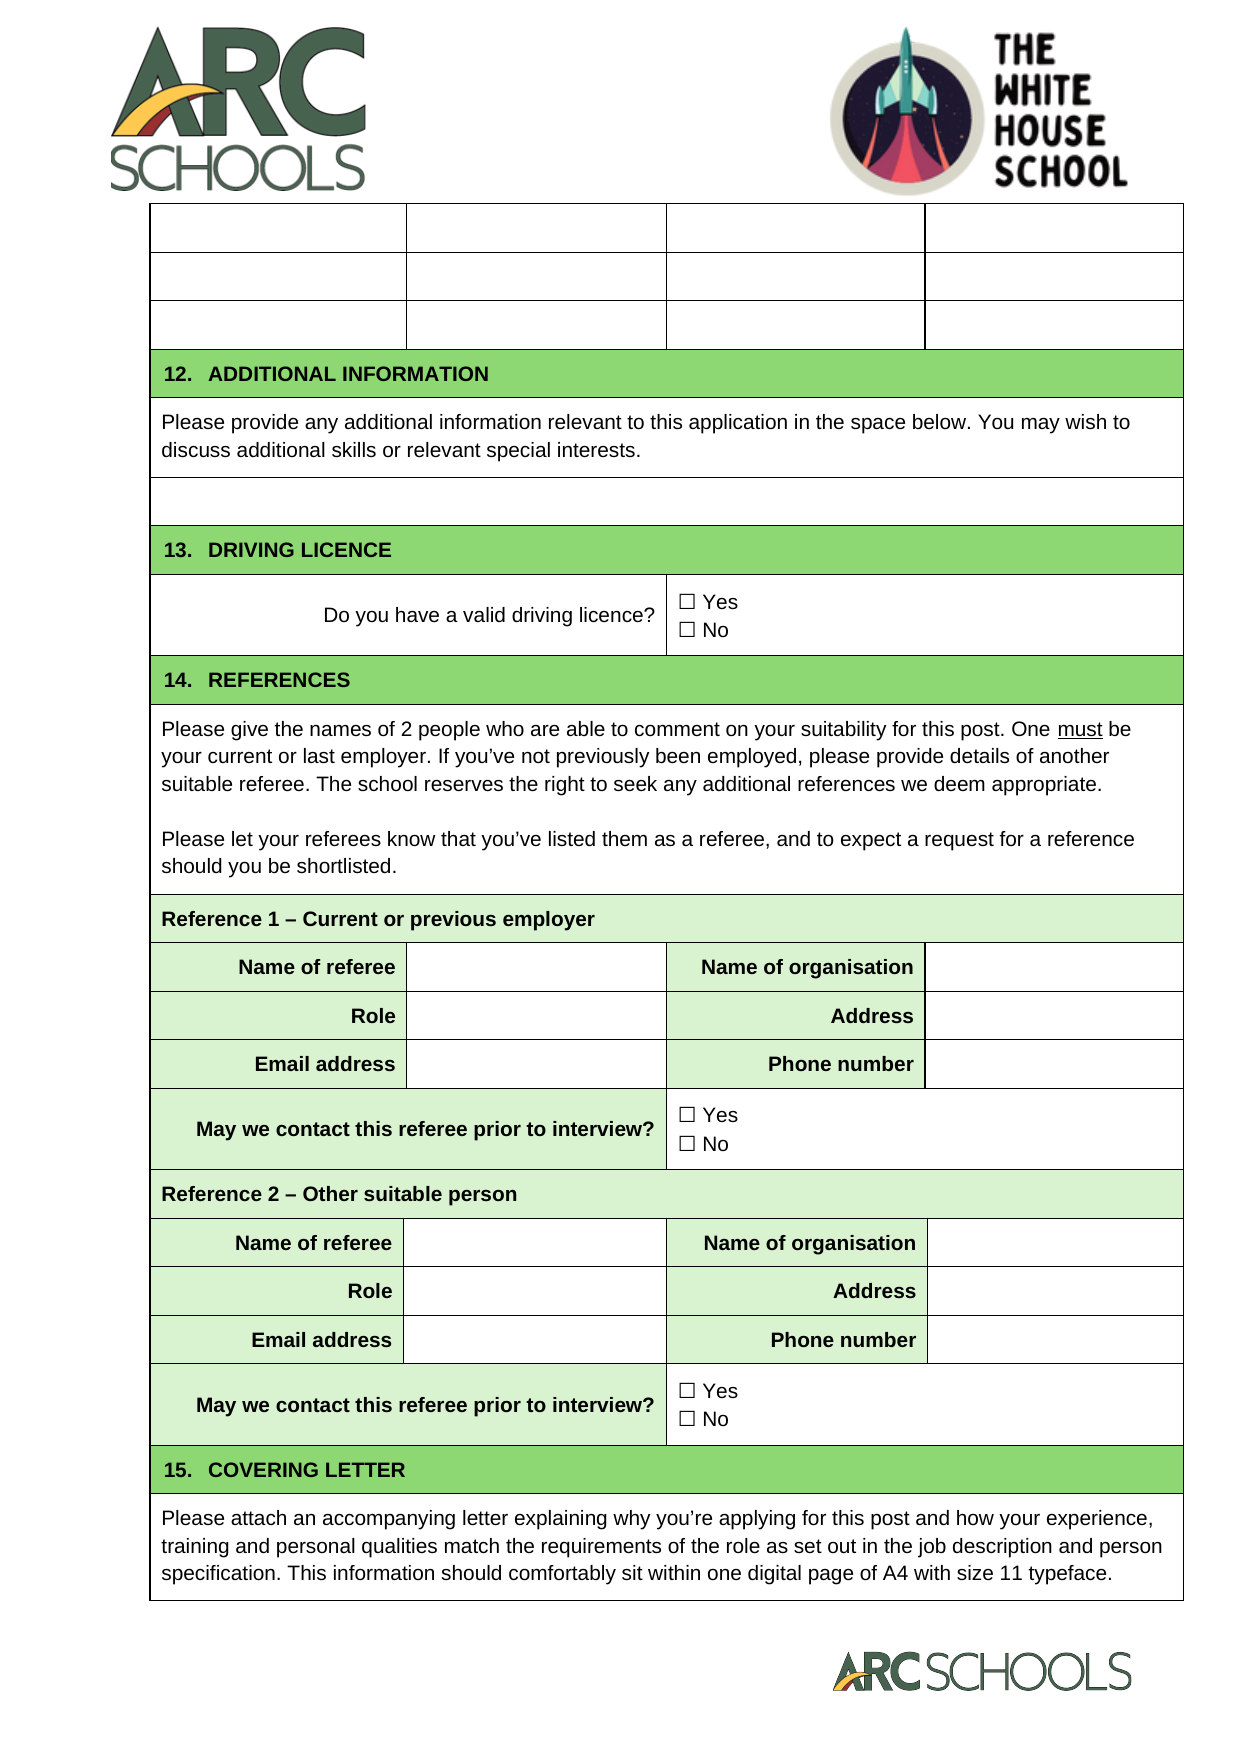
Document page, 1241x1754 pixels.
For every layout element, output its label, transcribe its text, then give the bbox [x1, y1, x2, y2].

table_cell [926, 204, 1183, 252]
table_cell [928, 1219, 1183, 1266]
table_cell [667, 253, 924, 300]
table_cell Please attach an accompanying letter explaining why you’re applying for this post and how your experience, training and personal qualities match the requirements of the role as set out in the job description and person specification. This information should comfortably sit within one digital page of A4 with size 11 typeface. [151, 1494, 1183, 1600]
table_cell Reference 1 – Current or previous employer [151, 895, 1183, 942]
table_cell Yes No [667, 575, 1183, 655]
table_cell Role [151, 992, 406, 1039]
table_cell [926, 943, 1183, 991]
table_cell Yes No [667, 1089, 1183, 1169]
table_cell Yes No [667, 1364, 1183, 1445]
table_cell May we contact this referee prior to interview? [151, 1364, 666, 1445]
table_cell Phone number [667, 1040, 924, 1088]
picture [807, 20, 1147, 203]
table_cell [926, 992, 1183, 1039]
table_cell [151, 478, 1183, 525]
table_cell Name of organisation [667, 1219, 927, 1266]
table_cell Please provide any additional information relevant to this application in the space below. You may wish to discuss additional skills or relevant special interests. [151, 398, 1183, 477]
table_cell [404, 1219, 666, 1266]
table_cell Phone number [667, 1316, 927, 1363]
table_cell Name of referee [151, 1219, 403, 1266]
table_cell Email address [151, 1040, 406, 1088]
table_cell Role [151, 1267, 403, 1315]
table_cell [407, 992, 666, 1039]
table_cell Reference 2 – Other suitable person [151, 1170, 1183, 1218]
table_cell COVERING LETTER [151, 1446, 1183, 1493]
table_cell Email address [151, 1316, 403, 1363]
table_cell [667, 204, 924, 252]
table_cell REFERENCES [151, 656, 1183, 704]
table_cell ADDITIONAL INFORMATION [151, 350, 1183, 397]
table_cell [151, 204, 406, 252]
table_cell [404, 1267, 666, 1315]
table_cell [926, 301, 1183, 349]
table_cell [407, 204, 666, 252]
table_cell Name of organisation [667, 943, 924, 991]
table_cell Do you have a valid driving licence? [151, 575, 666, 655]
table_cell Address [667, 1267, 927, 1315]
table_cell [407, 943, 666, 991]
table_cell Name of referee [151, 943, 406, 991]
table_cell [928, 1267, 1183, 1315]
table_cell [926, 253, 1183, 300]
table_cell DRIVING LICENCE [151, 526, 1183, 574]
picture [832, 1651, 1132, 1691]
table_cell [926, 1040, 1183, 1088]
picture [111, 26, 366, 191]
table_cell May we contact this referee prior to interview? [151, 1089, 666, 1169]
table_cell [667, 301, 924, 349]
table_cell [928, 1316, 1183, 1363]
table_cell [151, 253, 406, 300]
table_cell [407, 1040, 666, 1088]
table_cell Please give the names of 2 people who are able to comment on your suitability for this post. One must be your current or last employer. If you’ve not previously been employed, please provide details of another suitable referee. The school reserves the right to seek any additional references we deem appropriate. Please let your referees know that you’ve listed them as a referee, and to expect a request for a reference should you be shortlisted. [151, 705, 1183, 893]
table_cell [407, 301, 666, 349]
table_cell [151, 301, 406, 349]
table_cell [404, 1316, 666, 1363]
table_cell Address [667, 992, 924, 1039]
table_cell [407, 253, 666, 300]
